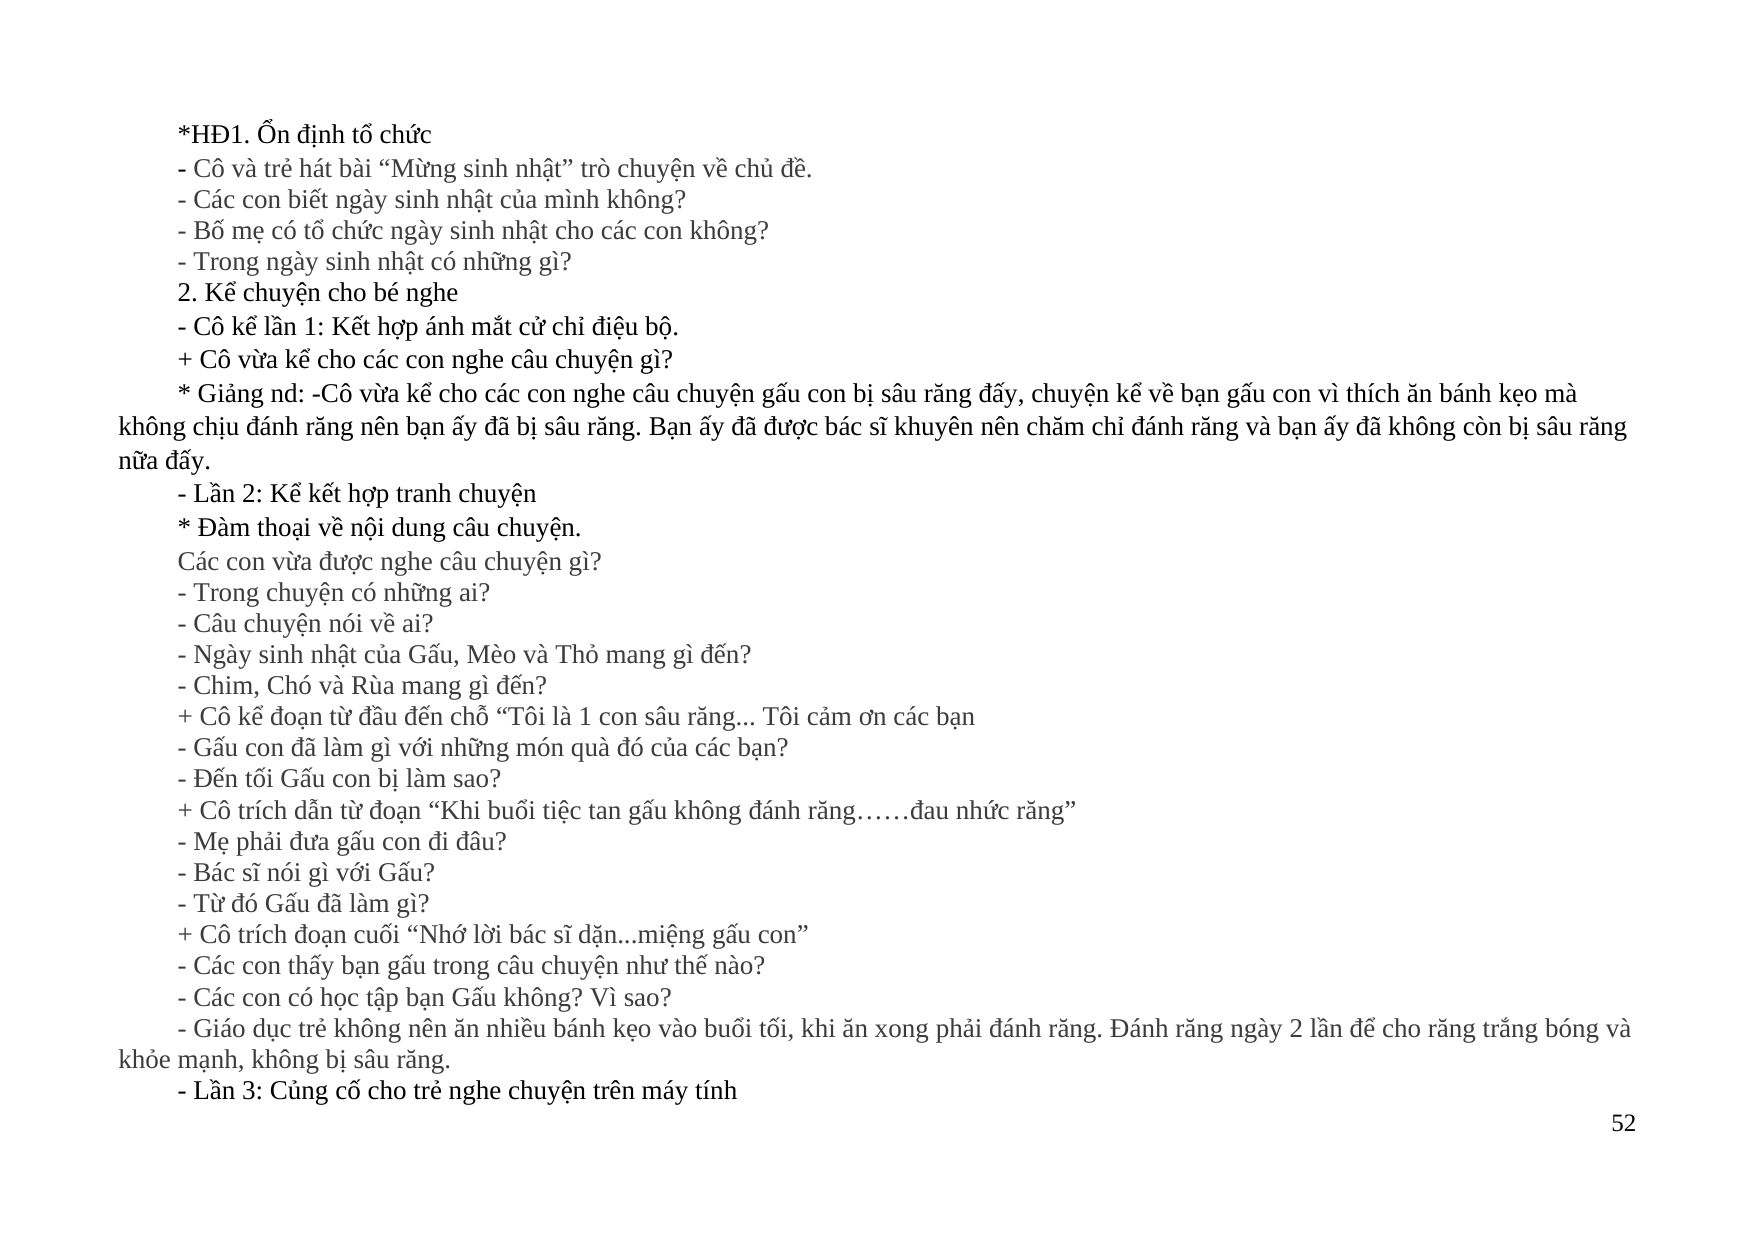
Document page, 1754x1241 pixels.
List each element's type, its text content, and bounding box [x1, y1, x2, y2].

text + Cô trích đoạn cuối “Nhớ lời bác sĩ dặn...miệng gấu con” [118, 918, 1636, 949]
text - Mẹ phải đưa gấu con đi đâu? [118, 825, 1636, 856]
text - Lần 2: Kể kết hợp tranh chuyện [118, 477, 1636, 509]
text - Câu chuyện nói về ai? [118, 607, 1636, 638]
text - Cô và trẻ hát bài “Mừng sinh nhật” trò chuyện về chủ đề. [118, 152, 1636, 183]
text * Giảng nd: -Cô vừa kể cho các con nghe câu chuyện gấu con bị sâu răng đấy, chuyện kể về bạn gấu con vì thích ăn bánh kẹo mà không chịu đánh răng nên bạn ấy đã bị sâu răng. Bạn ấy đã được bác sĩ khuyên nên chăm chỉ đánh răng và bạn ấy đã không còn bị sâu răng nữa đấy. [118, 377, 1636, 475]
text Các con vừa được nghe câu chuyện gì? [118, 544, 1636, 576]
text - Từ đó Gấu đã làm gì? [118, 887, 1636, 918]
text - Các con biết ngày sinh nhật của mình không? [118, 183, 1636, 214]
text - Các con có học tập bạn Gấu không? Vì sao? [118, 981, 1636, 1012]
text + Cô trích dẫn từ đoạn “Khi buổi tiệc tan gấu không đánh răng……đau nhức răng” [118, 794, 1636, 825]
text - Bác sĩ nói gì với Gấu? [118, 856, 1636, 887]
text - Trong ngày sinh nhật có những gì? [118, 245, 1636, 276]
text - Lần 3: Củng cố cho trẻ nghe chuyện trên máy tính [118, 1074, 1636, 1105]
text *HĐ1. Ổn định tổ chức [118, 118, 1636, 149]
text + Cô kể đoạn từ đầu đến chỗ “Tôi là 1 con sâu răng... Tôi cảm ơn các bạn [118, 700, 1636, 731]
text - Trong chuyện có những ai? [118, 576, 1636, 607]
text - Cô kể lần 1: Kết hợp ánh mắt cử chỉ điệu bộ. [118, 310, 1636, 341]
text + Cô vừa kể cho các con nghe câu chuyện gì? [118, 343, 1636, 374]
text 2. Kể chuyện cho bé nghe [118, 276, 1636, 307]
text - Chim, Chó và Rùa mang gì đến? [118, 669, 1636, 700]
text - Bố mẹ có tổ chức ngày sinh nhật cho các con không? [118, 214, 1636, 245]
text - Ngày sinh nhật của Gấu, Mèo và Thỏ mang gì đến? [118, 638, 1636, 669]
text * Đàm thoại về nội dung câu chuyện. [118, 511, 1636, 542]
text - Gấu con đã làm gì với những món quà đó của các bạn? [118, 731, 1636, 763]
text - Đến tối Gấu con bị làm sao? [118, 763, 1636, 794]
text - Giáo dục trẻ không nên ăn nhiều bánh kẹo vào buổi tối, khi ăn xong phải đánh răng. Đánh răng ngày 2 lần để cho răng trắng bóng và khỏe mạnh, không bị sâu răng. [118, 1012, 1636, 1074]
text - Các con thấy bạn gấu trong câu chuyện như thế nào? [118, 949, 1636, 981]
